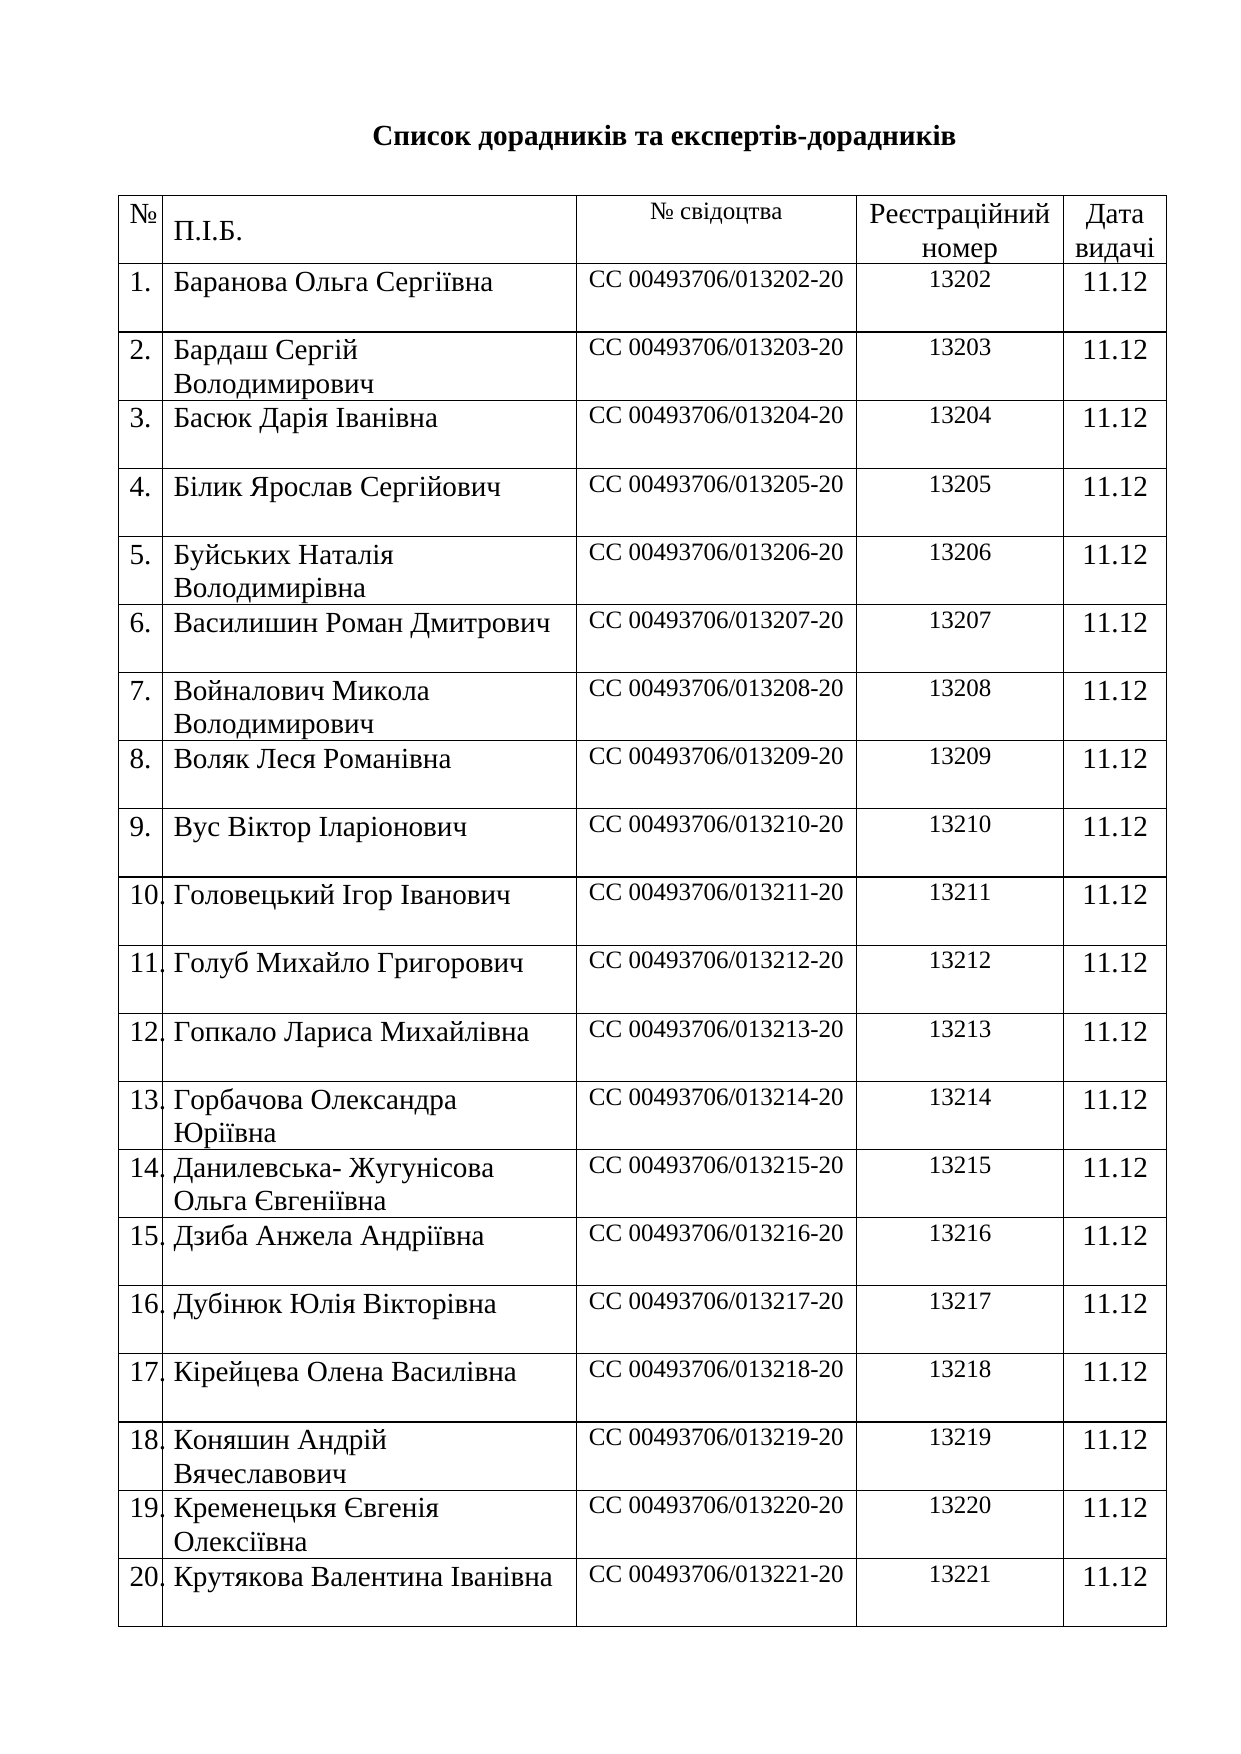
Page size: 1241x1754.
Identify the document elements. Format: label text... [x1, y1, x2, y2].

table_cell [119, 1354, 162, 1421]
table_cell 11.12 [1064, 1082, 1166, 1149]
table_cell 11.12 [1064, 1491, 1166, 1558]
table_cell 13206 [857, 537, 1063, 604]
table_header Реєстраційний номер [857, 196, 1063, 263]
table_cell Крутякова Валентина Іванівна [163, 1559, 576, 1626]
table_cell Гопкало Лариса Михайлівна [163, 1014, 576, 1081]
table_cell Баранова Ольга Сергіївна [163, 264, 576, 331]
table_cell [119, 605, 162, 672]
table_cell 11.12 [1064, 1354, 1166, 1421]
table_cell 13208 [857, 673, 1063, 740]
table_cell Коняшин Андрій Вячеславович [163, 1423, 576, 1489]
table_cell 13221 [857, 1559, 1063, 1626]
table_cell [119, 264, 162, 331]
table_cell [119, 1286, 162, 1353]
table_cell 11.12 [1064, 1014, 1166, 1081]
table_cell 13202 [857, 264, 1063, 331]
table_cell Вус Віктор Іларіонович [163, 809, 576, 876]
table_cell СС 00493706/013215-20 [577, 1150, 856, 1217]
table_cell 11.12 [1064, 605, 1166, 672]
table_cell Головецький Ігор Іванович [163, 878, 576, 944]
table_cell Дубінюк Юлія Вікторівна [163, 1286, 576, 1353]
table_cell 13218 [857, 1354, 1063, 1421]
table_cell [119, 1559, 162, 1626]
table_cell Данилевська- Жугунісова Ольга Євгеніївна [163, 1150, 576, 1217]
table_cell СС 00493706/013202-20 [577, 264, 856, 331]
table_cell СС 00493706/013220-20 [577, 1491, 856, 1558]
table_cell 13211 [857, 878, 1063, 944]
table_cell [119, 1014, 162, 1081]
table_cell 13203 [857, 333, 1063, 399]
table_cell [119, 1082, 162, 1149]
table_cell [119, 333, 162, 399]
table_cell СС 00493706/013221-20 [577, 1559, 856, 1626]
table_cell 11.12 [1064, 1150, 1166, 1217]
table_cell 11.12 [1064, 673, 1166, 740]
table_header П.І.Б. [163, 196, 576, 263]
table_header Дата видачі [1064, 196, 1166, 263]
table_cell Василишин Роман Дмитрович [163, 605, 576, 672]
table_cell 13214 [857, 1082, 1063, 1149]
table_cell Буйських Наталія Володимирівна [163, 537, 576, 604]
table_cell 11.12 [1064, 333, 1166, 399]
table_cell Басюк Дарія Іванівна [163, 401, 576, 468]
table_cell 11.12 [1064, 878, 1166, 944]
table_cell Горбачова Олександра Юріївна [163, 1082, 576, 1149]
table_cell СС 00493706/013213-20 [577, 1014, 856, 1081]
table_cell 11.12 [1064, 264, 1166, 331]
table_cell [119, 809, 162, 876]
table_cell Войналович Микола Володимирович [163, 673, 576, 740]
table_cell СС 00493706/013206-20 [577, 537, 856, 604]
table_cell 13219 [857, 1423, 1063, 1489]
table_cell Кірейцева Олена Василівна [163, 1354, 576, 1421]
table_cell Кременецькя Євгенія Олексіївна [163, 1491, 576, 1558]
table_cell 11.12 [1064, 1286, 1166, 1353]
table_cell 13220 [857, 1491, 1063, 1558]
table_cell СС 00493706/013212-20 [577, 946, 856, 1013]
table_cell СС 00493706/013217-20 [577, 1286, 856, 1353]
table_cell [119, 673, 162, 740]
table_cell Воляк Леся Романівна [163, 741, 576, 808]
text Список дорадників та експертів-дорадників [177, 118, 1152, 152]
table_cell Голуб Михайло Григорович [163, 946, 576, 1013]
table_cell СС 00493706/013209-20 [577, 741, 856, 808]
table_cell [119, 1491, 162, 1558]
table_cell 11.12 [1064, 1559, 1166, 1626]
table_cell Білик Ярослав Сергійович [163, 469, 576, 536]
table_cell СС 00493706/013204-20 [577, 401, 856, 468]
table_header № свідоцтва [577, 196, 856, 263]
table_cell [119, 741, 162, 808]
table_cell [119, 401, 162, 468]
table_cell Дзиба Анжела Андріївна [163, 1218, 576, 1285]
table_cell СС 00493706/013208-20 [577, 673, 856, 740]
table_cell [119, 537, 162, 604]
table_cell СС 00493706/013219-20 [577, 1423, 856, 1489]
table_header № [119, 196, 162, 263]
table_cell [119, 878, 162, 944]
table_cell [119, 1423, 162, 1489]
table_cell 13217 [857, 1286, 1063, 1353]
table_cell 11.12 [1064, 1218, 1166, 1285]
table_cell СС 00493706/013211-20 [577, 878, 856, 944]
table_cell 11.12 [1064, 537, 1166, 604]
table_cell 13207 [857, 605, 1063, 672]
table_cell 13204 [857, 401, 1063, 468]
table_cell СС 00493706/013218-20 [577, 1354, 856, 1421]
table_cell 11.12 [1064, 1423, 1166, 1489]
table_cell СС 00493706/013203-20 [577, 333, 856, 399]
table_cell [119, 946, 162, 1013]
table_cell 13212 [857, 946, 1063, 1013]
table_cell 13210 [857, 809, 1063, 876]
table_cell [119, 1218, 162, 1285]
table_cell СС 00493706/013214-20 [577, 1082, 856, 1149]
table_cell 11.12 [1064, 469, 1166, 536]
table_cell 11.12 [1064, 946, 1166, 1013]
table_cell СС 00493706/013205-20 [577, 469, 856, 536]
table_cell 13205 [857, 469, 1063, 536]
table_cell 11.12 [1064, 809, 1166, 876]
table_cell [119, 1150, 162, 1217]
table_cell СС 00493706/013210-20 [577, 809, 856, 876]
table_cell 13216 [857, 1218, 1063, 1285]
table_cell 13213 [857, 1014, 1063, 1081]
table_cell 13209 [857, 741, 1063, 808]
table_cell 13215 [857, 1150, 1063, 1217]
table_cell СС 00493706/013207-20 [577, 605, 856, 672]
table_cell 11.12 [1064, 741, 1166, 808]
table_cell 11.12 [1064, 401, 1166, 468]
table_cell СС 00493706/013216-20 [577, 1218, 856, 1285]
table_cell [119, 469, 162, 536]
table_cell Бардаш Сергій Володимирович [163, 333, 576, 399]
